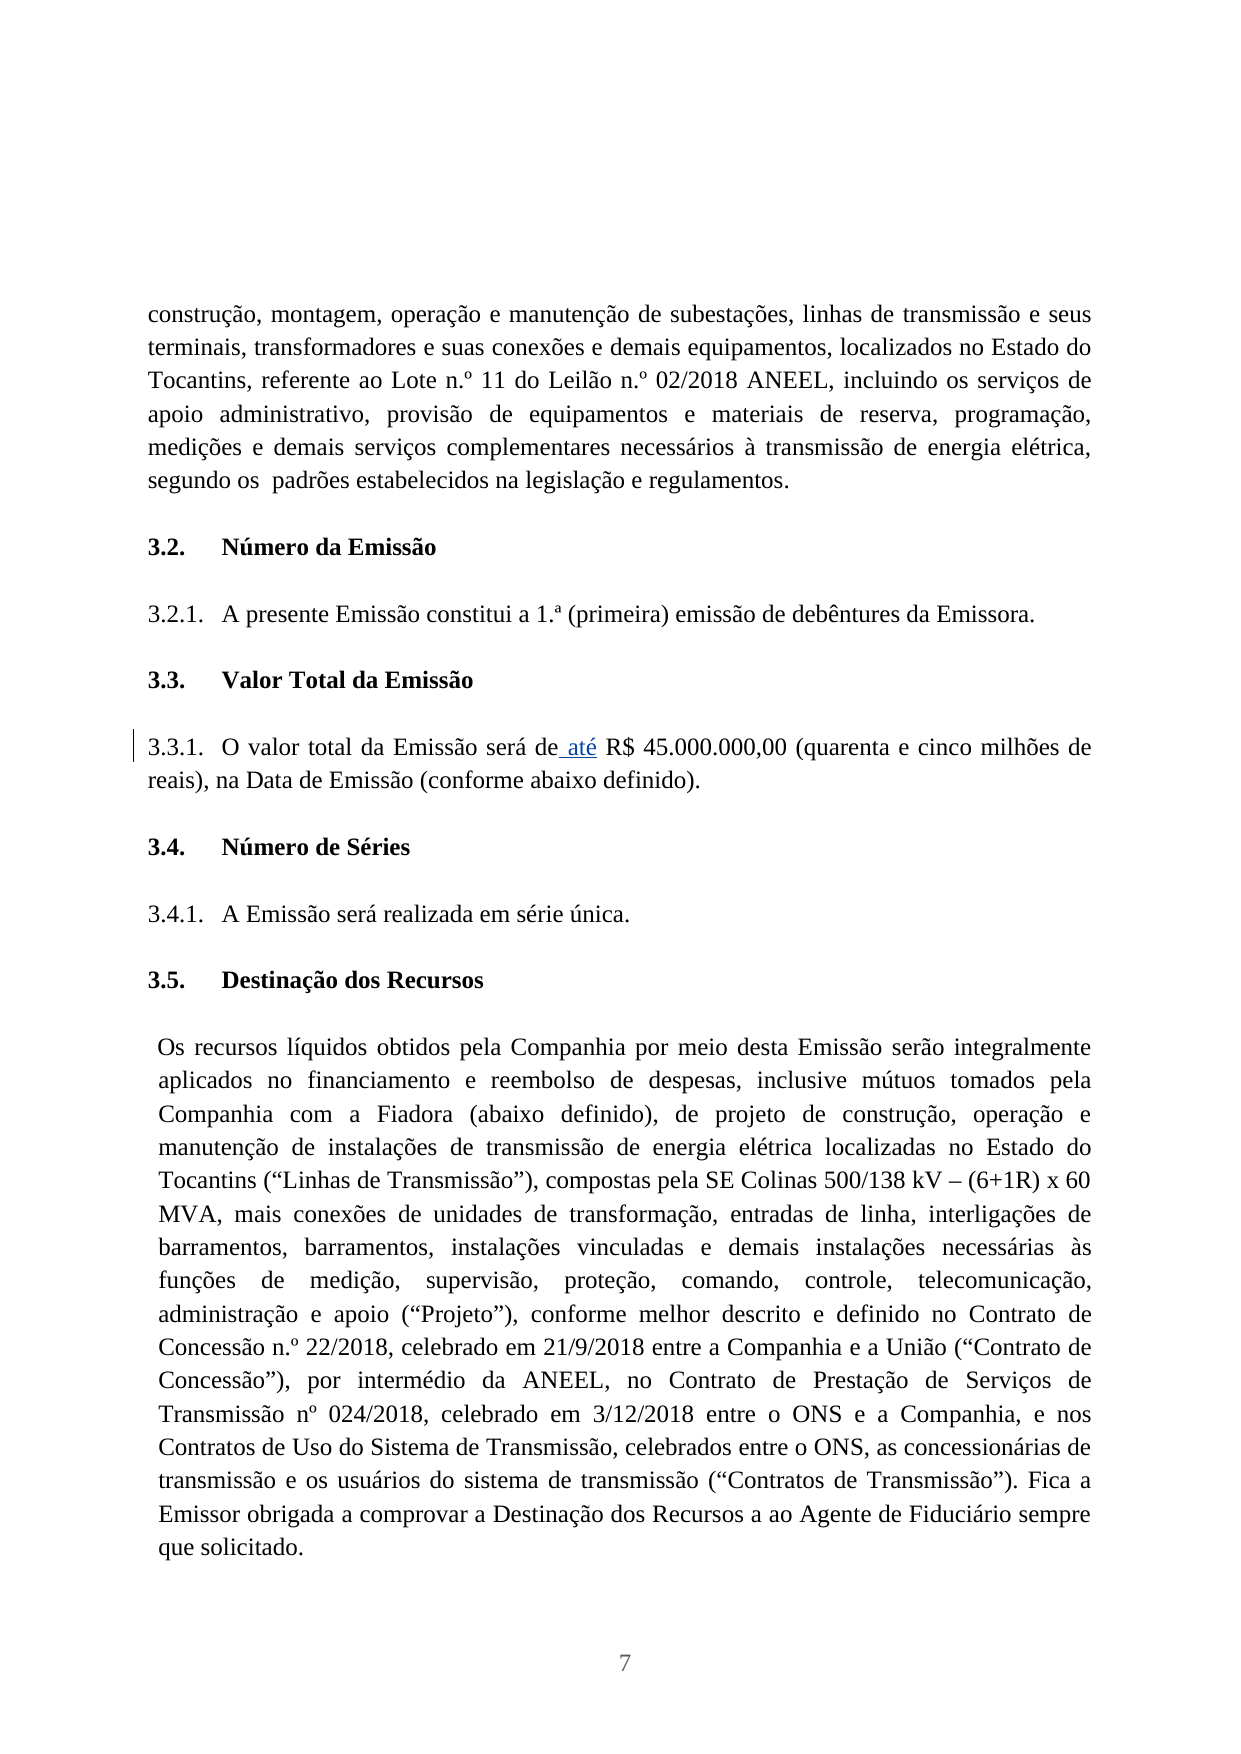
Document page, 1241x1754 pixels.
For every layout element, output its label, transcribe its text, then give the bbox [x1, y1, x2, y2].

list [148, 295, 1092, 495]
text Os recursos líquidos obtidos pela Companhia por meio desta Emissão serão integralmente aplicados no financiamento e reembolso de despesas, inclusive mútuos tomados pela Companhia com a Fiadora (abaixo definido), de projeto de construção, operação e manutenção de instalações de transmissão de energia elétrica localizadas no Estado do Tocantins (“Linhas de Transmissão”), compostas pela SE Colinas 500/138 kV – (6+1R) x 60 MVA, mais conexões de unidades de transformação, entradas de linha, interligações de barramentos, barramentos, instalações vinculadas e demais instalações necessárias às funções de medição, supervisão, proteção, comando, controle, telecomunicação, administração e apoio (“Projeto”), conforme melhor descrito e definido no Contrato de Concessão n.º 22/2018, celebrado em 21/9/2018 entre a Companhia e a União (“Contrato de Concessão”), por intermédio da ANEEL, no Contrato de Prestação de Serviços de Transmissão nº 024/2018, celebrado em 3/12/2018 entre o ONS e a Companhia, e nos Contratos de Uso do Sistema de Transmissão, celebrados entre o ONS, as concessionárias de transmissão e os usuários do sistema de transmissão (“Contratos de Transmissão”). Fica a Emissor obrigada a comprovar a Destinação dos Recursos a ao Agente de Fiduciário sempre que solicitado. [157, 1029, 1092, 1562]
list Número de Séries [148, 829, 1092, 862]
list A Emissão será realizada em série única. [148, 895, 1092, 929]
list Número da Emissão [148, 529, 1092, 562]
list Valor Total da Emissão [148, 662, 1092, 695]
list O valor total da Emissão será de R$ 45.000.000,00 (quarenta e cinco milhões de reais), na Data de Emissão (conforme abaixo definido). [148, 729, 1092, 795]
list Destinação dos Recursos [148, 962, 1092, 995]
list A presente Emissão constitui a 1.ª (primeira) emissão de debêntures da Emissora. [148, 595, 1092, 629]
